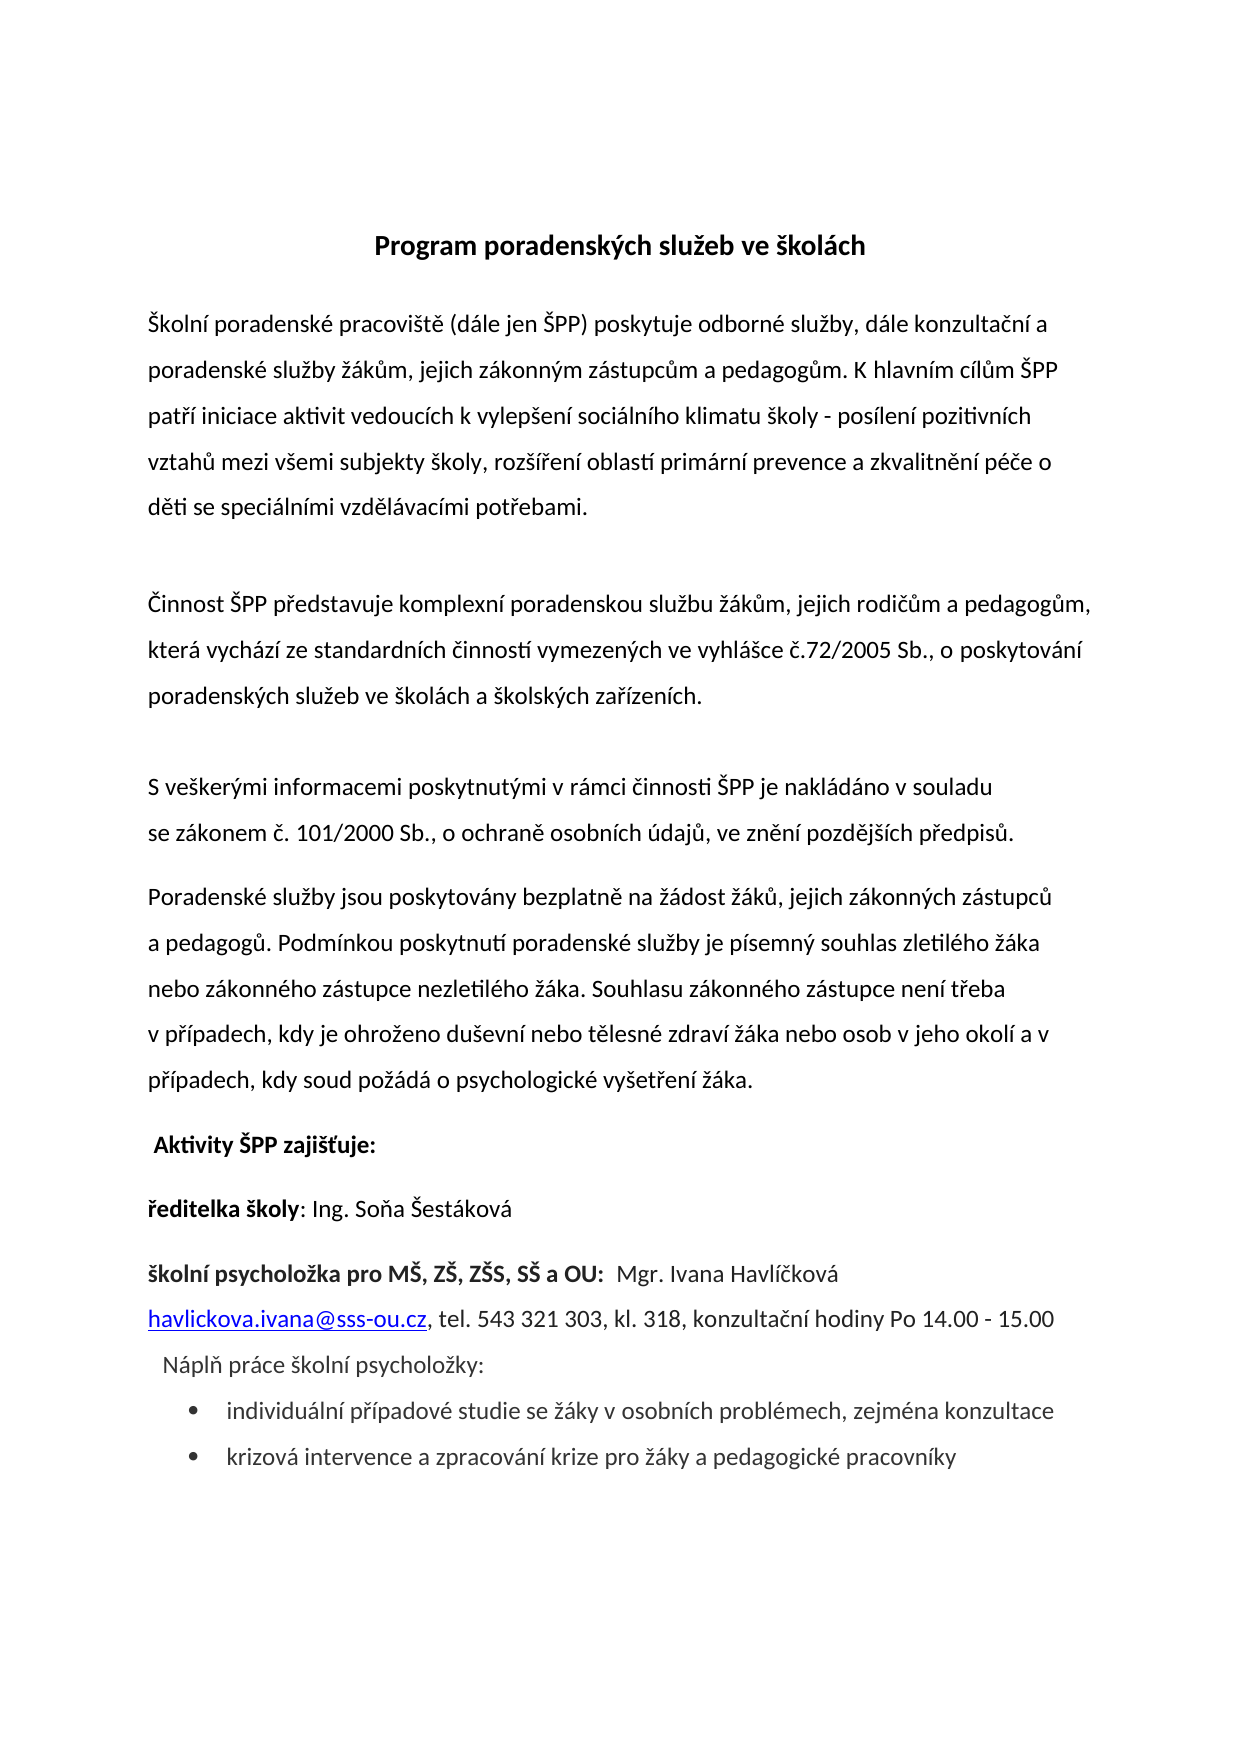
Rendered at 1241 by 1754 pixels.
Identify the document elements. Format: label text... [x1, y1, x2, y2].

text Poradenské služby jsou poskytovány bezplatně na žádost žáků, jejich zákonných zástupců a pedagogů. Podmínkou poskytnutí poradenské služby je písemný souhlas zletilého žáka nebo zákonného zástupce nezletilého žáka. Souhlasu zákonného zástupce není třeba v případech, kdy je ohroženo duševní nebo tělesné zdraví žáka nebo osob v jeho okolí a v případech, kdy soud požádá o psychologické vyšetření žáka. [148, 881, 1093, 1095]
text Aktivity ŠPP zajišťuje: [148, 1129, 1093, 1159]
text Program poradenských služeb ve školách [148, 227, 1093, 263]
text ředitelka školy: Ing. Soňa Šestáková [148, 1193, 1093, 1224]
text školní psycholožka pro MŠ, ZŠ, ZŠS, SŠ a OU: Mgr. Ivana Havlíčková [148, 1258, 1093, 1288]
text havlickova.ivana@sss-ou.cz, tel. 543 321 303, kl. 318, konzultační hodiny Po 14.00 - 15.00 [148, 1303, 1093, 1334]
list krizová intervence a zpracování krize pro žáky a pedagogické pracovníky [189, 1441, 1093, 1471]
text Činnost ŠPP představuje komplexní poradenskou službu žákům, jejich rodičům a pedagogům, která vychází ze standardních činností vymezených ve vyhlášce č.72/2005 Sb., o poskytování poradenských služeb ve školách a školských zařízeních. [148, 588, 1093, 756]
text S veškerými informacemi poskytnutými v rámci činnosti ŠPP je nakládáno v souladu se zákonem č. 101/2000 Sb., o ochraně osobních údajů, ve znění pozdějších předpisů. [148, 771, 1093, 847]
text Školní poradenské pracoviště (dále jen ŠPP) poskytuje odborné služby, dále konzultační a poradenské služby žákům, jejich zákonným zástupcům a pedagogům. K hlavním cílům ŠPP patří iniciace aktivit vedoucích k vylepšení sociálního klimatu školy - posílení pozitivních vztahů mezi všemi subjekty školy, rozšíření oblastí primární prevence a zkvalitnění péče o děti se speciálními vzdělávacími potřebami. [148, 309, 1093, 522]
list Náplň práce školní psycholožky: [162, 1349, 1093, 1380]
list individuální případové studie se žáky v osobních problémech, zejména konzultace [189, 1395, 1093, 1426]
